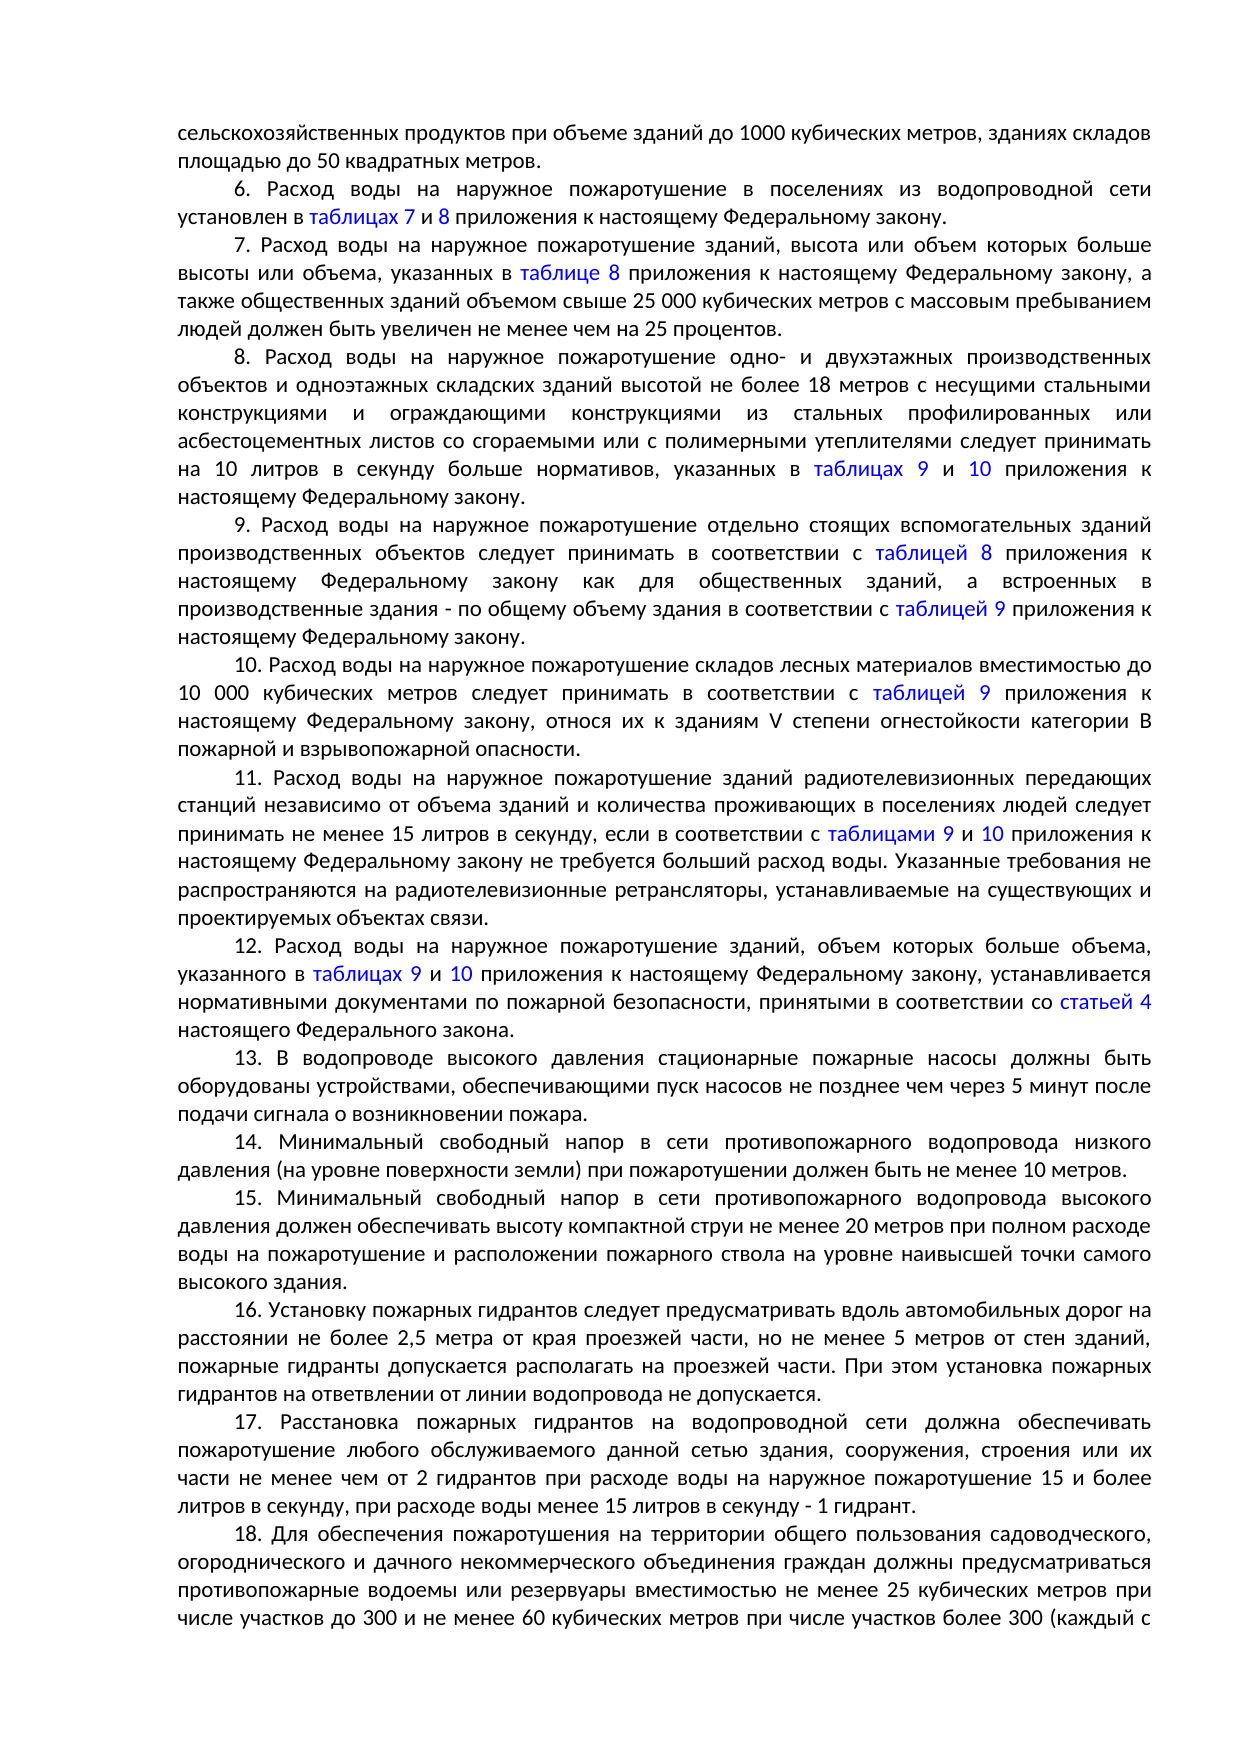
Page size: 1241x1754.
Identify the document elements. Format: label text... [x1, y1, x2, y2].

text 13. В водопроводе высокого давления стационарные пожарные насосы должны быть оборудованы устройствами, обеспечивающими пуск насосов не позднее чем через 5 минут после подачи сигнала о возникновении пожара. [177, 1043, 1152, 1127]
text 9. Расход воды на наружное пожаротушение отдельно стоящих вспомогательных зданий производственных объектов следует принимать в соответствии с таблицей 8 приложения к настоящему Федеральному закону как для общественных зданий, а встроенных в производственные здания - по общему объему здания в соответствии с таблицей 9 приложения к настоящему Федеральному закону. [177, 510, 1152, 651]
text 14. Минимальный свободный напор в сети противопожарного водопровода низкого давления (на уровне поверхности земли) при пожаротушении должен быть не менее 10 метров. [177, 1127, 1152, 1183]
text 15. Минимальный свободный напор в сети противопожарного водопровода высокого давления должен обеспечивать высоту компактной струи не менее 20 метров при полном расходе воды на пожаротушение и расположении пожарного ствола на уровне наивысшей точки самого высокого здания. [177, 1183, 1152, 1295]
text 16. Установку пожарных гидрантов следует предусматривать вдоль автомобильных дорог на расстоянии не более 2,5 метра от края проезжей части, но не менее 5 метров от стен зданий, пожарные гидранты допускается располагать на проезжей части. При этом установка пожарных гидрантов на ответвлении от линии водопровода не допускается. [177, 1295, 1152, 1407]
text 6. Расход воды на наружное пожаротушение в поселениях из водопроводной сети установлен в таблицах 7 и 8 приложения к настоящему Федеральному закону. [177, 174, 1152, 230]
text 12. Расход воды на наружное пожаротушение зданий, объем которых больше объема, указанного в таблицах 9 и 10 приложения к настоящему Федеральному закону, устанавливается нормативными документами по пожарной безопасности, принятыми в соответствии со статьей 4 настоящего Федерального закона. [177, 931, 1152, 1043]
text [177, 118, 1152, 174]
text 11. Расход воды на наружное пожаротушение зданий радиотелевизионных передающих станций независимо от объема зданий и количества проживающих в поселениях людей следует принимать не менее 15 литров в секунду, если в соответствии с таблицами 9 и 10 приложения к настоящему Федеральному закону не требуется больший расход воды. Указанные требования не распространяются на радиотелевизионные ретрансляторы, устанавливаемые на существующих и проектируемых объектах связи. [177, 763, 1152, 931]
text 8. Расход воды на наружное пожаротушение одно- и двухэтажных производственных объектов и одноэтажных складских зданий высотой не более 18 метров с несущими стальными конструкциями и ограждающими конструкциями из стальных профилированных или асбестоцементных листов со сгораемыми или с полимерными утеплителями следует принимать на 10 литров в секунду больше нормативов, указанных в таблицах 9 и 10 приложения к настоящему Федеральному закону. [177, 342, 1152, 510]
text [177, 1519, 1152, 1631]
text 17. Расстановка пожарных гидрантов на водопроводной сети должна обеспечивать пожаротушение любого обслуживаемого данной сетью здания, сооружения, строения или их части не менее чем от 2 гидрантов при расходе воды на наружное пожаротушение 15 и более литров в секунду, при расходе воды менее 15 литров в секунду - 1 гидрант. [177, 1407, 1152, 1519]
text 7. Расход воды на наружное пожаротушение зданий, высота или объем которых больше высоты или объема, указанных в таблице 8 приложения к настоящему Федеральному закону, а также общественных зданий объемом свыше 25 000 кубических метров с массовым пребыванием людей должен быть увеличен не менее чем на 25 процентов. [177, 230, 1152, 342]
text 10. Расход воды на наружное пожаротушение складов лесных материалов вместимостью до 10 000 кубических метров следует принимать в соответствии с таблицей 9 приложения к настоящему Федеральному закону, относя их к зданиям V степени огнестойкости категории В пожарной и взрывопожарной опасности. [177, 651, 1152, 763]
